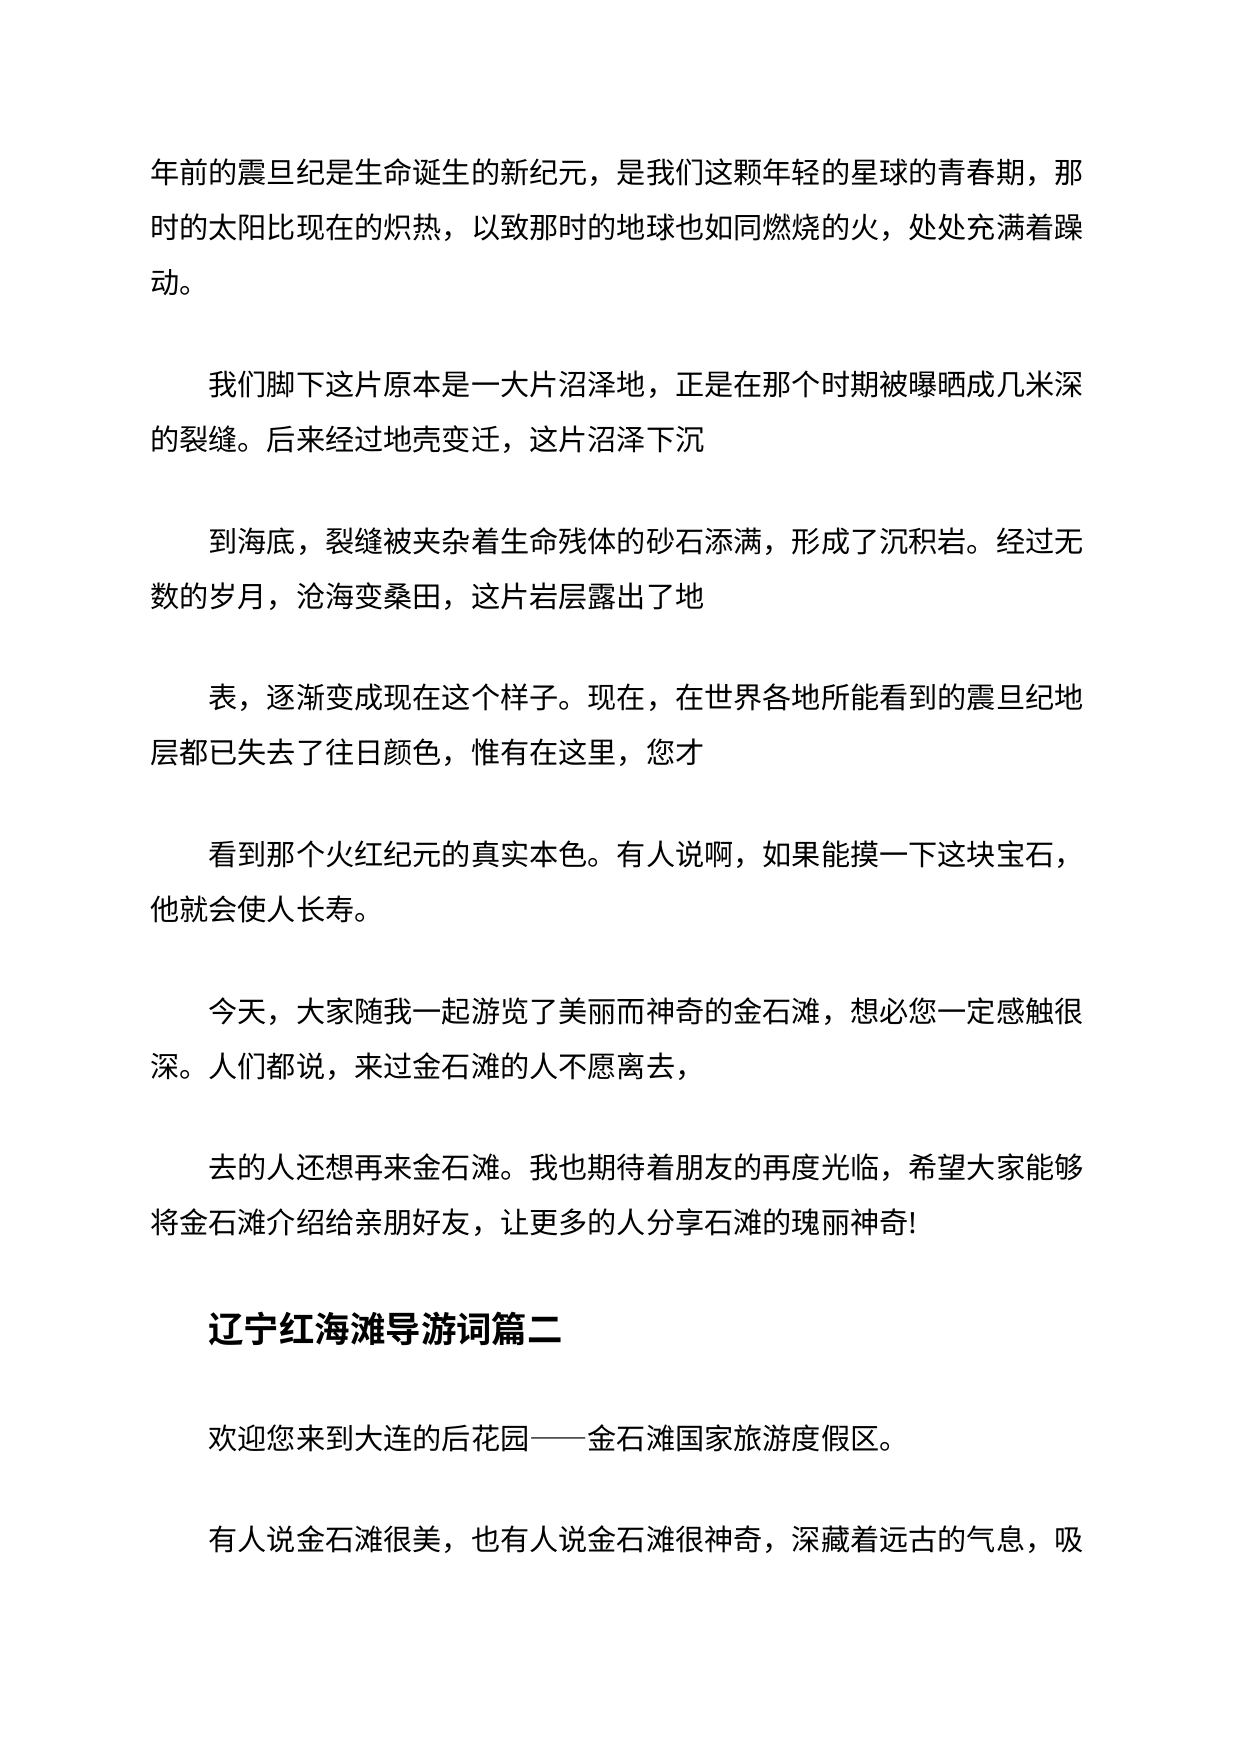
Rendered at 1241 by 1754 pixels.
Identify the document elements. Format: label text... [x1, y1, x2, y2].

text 表，逐渐变成现在这个样子。现在，在世界各地所能看到的震旦纪地层都已失去了往日颜色，惟有在这里，您才 [150, 675, 1090, 772]
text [150, 1517, 1090, 1559]
text 我们脚下这片原本是一大片沼泽地，正是在那个时期被曝晒成几米深的裂缝。后来经过地壳变迁，这片沼泽下沉 [150, 362, 1090, 459]
text 看到那个火红纪元的真实本色。有人说啊，如果能摸一下这块宝石，他就会使人长寿。 [150, 832, 1090, 929]
text 今天，大家随我一起游览了美丽而神奇的金石滩，想必您一定感触很深。人们都说，来过金石滩的人不愿离去， [150, 988, 1090, 1085]
text 欢迎您来到大连的后花园——金石滩国家旅游度假区。 [150, 1415, 1090, 1457]
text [150, 150, 1090, 302]
text 辽宁红海滩导游词篇二 [150, 1302, 1090, 1353]
text 去的人还想再来金石滩。我也期待着朋友的再度光临，希望大家能够将金石滩介绍给亲朋好友，让更多的人分享石滩的瑰丽神奇! [150, 1145, 1090, 1242]
text 到海底，裂缝被夹杂着生命残体的砂石添满，形成了沉积岩。经过无数的岁月，沧海变桑田，这片岩层露出了地 [150, 518, 1090, 615]
